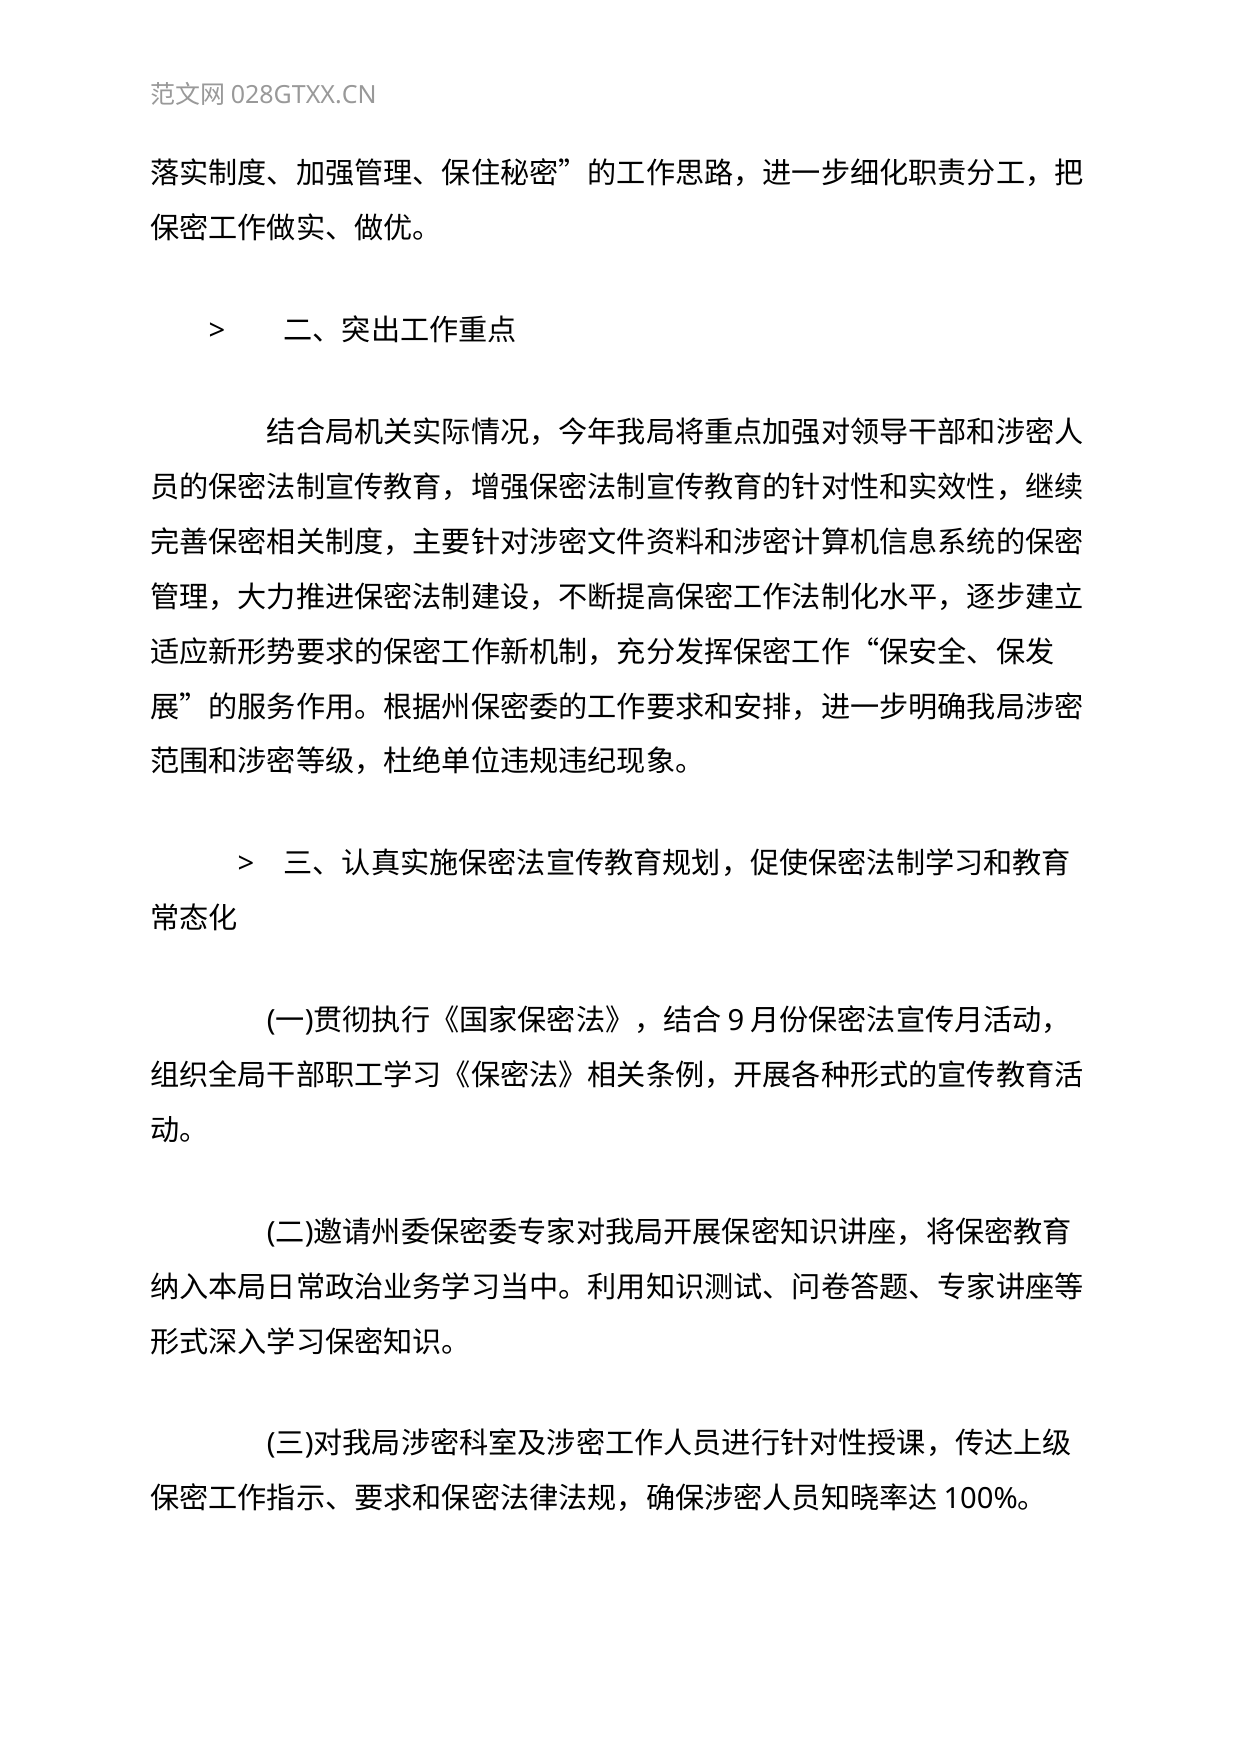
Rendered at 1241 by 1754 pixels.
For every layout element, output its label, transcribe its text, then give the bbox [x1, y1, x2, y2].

text > 三、认真实施保密法宣传教育规划，促使保密法制学习和教育常态化 [150, 840, 1090, 937]
text (三)对我局涉密科室及涉密工作人员进行针对性授课，传达上级保密工作指示、要求和保密法律法规，确保涉密人员知晓率达100%。 [150, 1420, 1090, 1517]
text (二)邀请州委保密委专家对我局开展保密知识讲座，将保密教育纳入本局日常政治业务学习当中。利用知识测试、问卷答题、专家讲座等形式深入学习保密知识。 [150, 1208, 1090, 1360]
text (一)贯彻执行《国家保密法》，结合9月份保密法宣传月活动，组织全局干部职工学习《保密法》相关条例，开展各种形式的宣传教育活动。 [150, 997, 1090, 1149]
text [150, 150, 1090, 247]
text 结合局机关实际情况，今年我局将重点加强对领导干部和涉密人员的保密法制宣传教育，增强保密法制宣传教育的针对性和实效性，继续完善保密相关制度，主要针对涉密文件资料和涉密计算机信息系统的保密管理，大力推进保密法制建设，不断提高保密工作法制化水平，逐步建立适应新形势要求的保密工作新机制，充分发挥保密工作“保安全、保发展”的服务作用。根据州保密委的工作要求和安排，进一步明确我局涉密范围和涉密等级，杜绝单位违规违纪现象。 [150, 409, 1090, 780]
text > 二、突出工作重点 [150, 307, 1090, 349]
